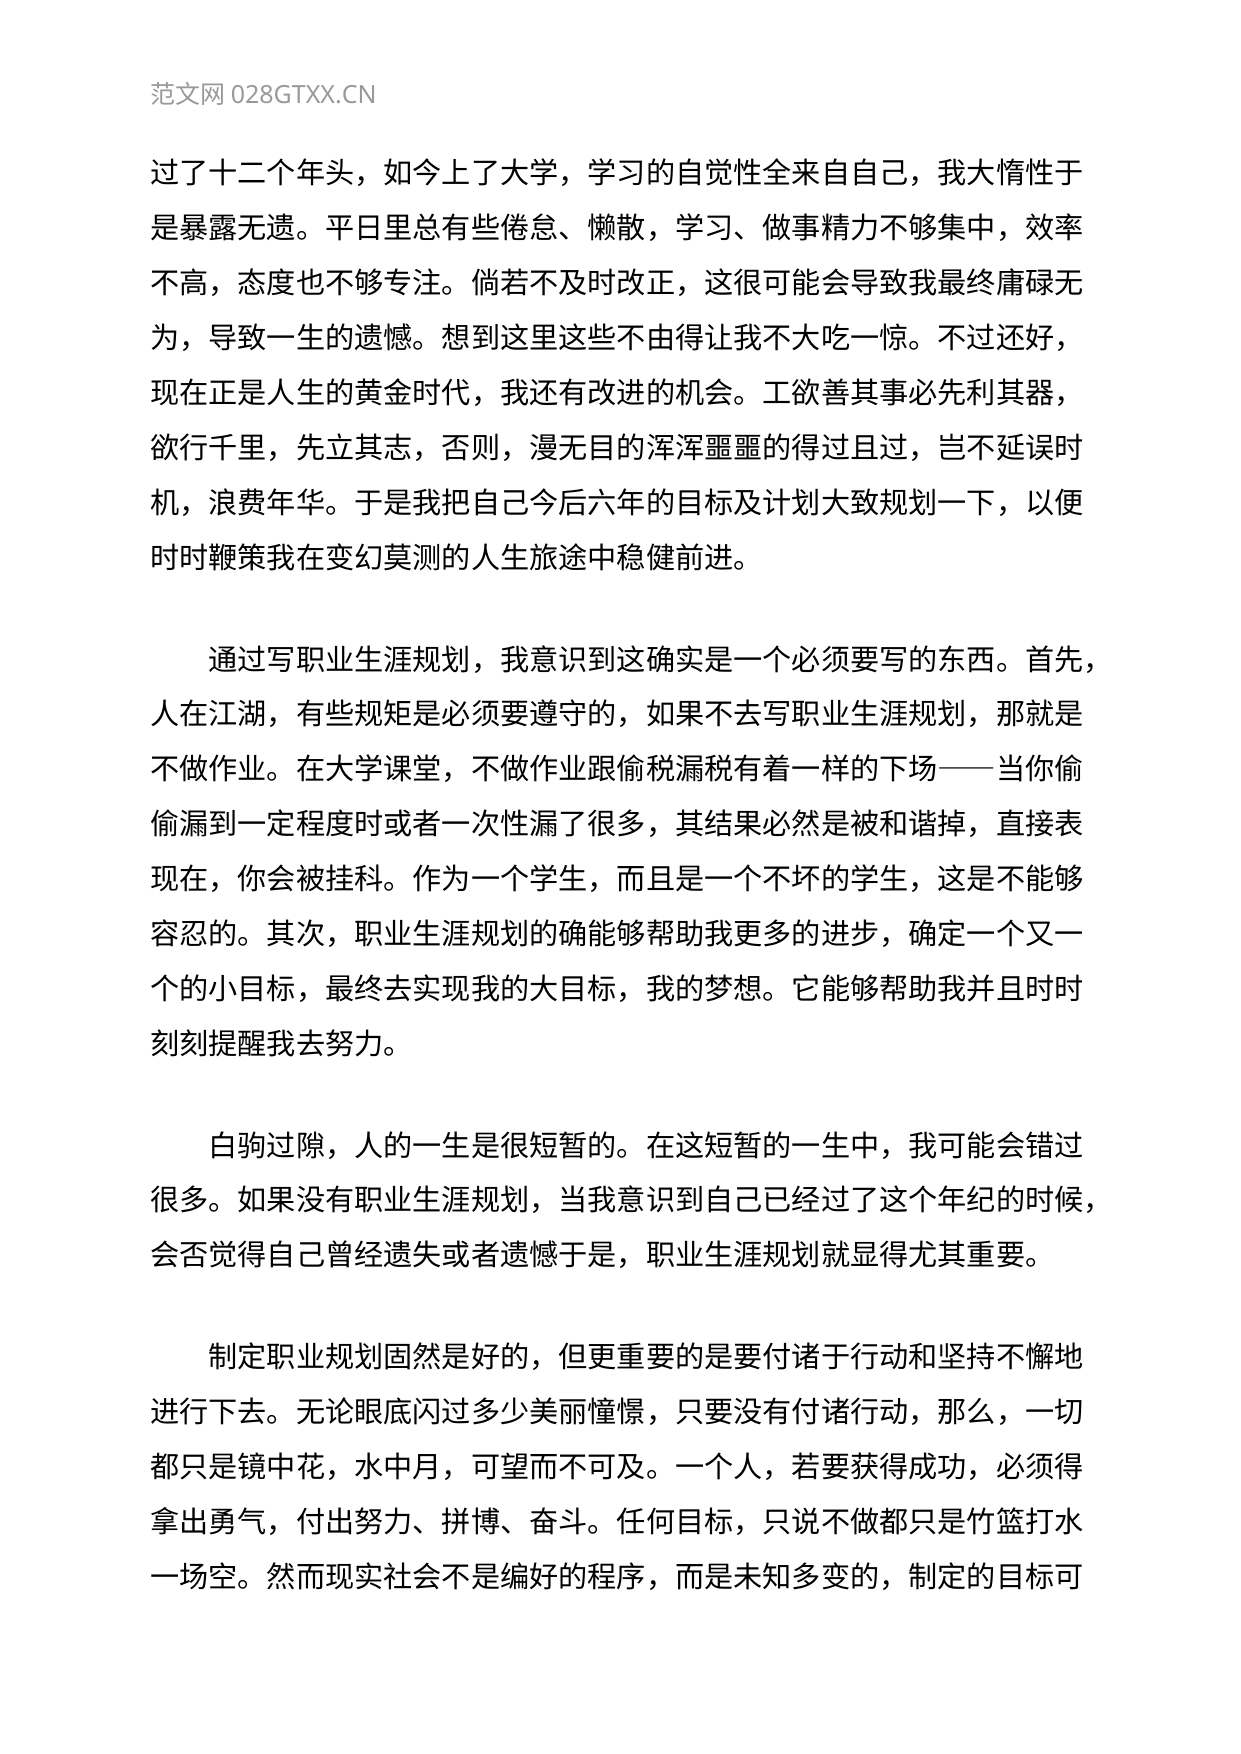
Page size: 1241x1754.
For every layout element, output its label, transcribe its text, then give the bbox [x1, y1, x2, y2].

text 白驹过隙，人的一生是很短暂的。在这短暂的一生中，我可能会错过很多。如果没有职业生涯规划，当我意识到自己已经过了这个年纪的时候，会否觉得自己曾经遗失或者遗憾于是，职业生涯规划就显得尤其重要。 [150, 1122, 1090, 1274]
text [150, 150, 1090, 577]
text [150, 1334, 1090, 1596]
text 通过写职业生涯规划，我意识到这确实是一个必须要写的东西。首先，人在江湖，有些规矩是必须要遵守的，如果不去写职业生涯规划，那就是不做作业。在大学课堂，不做作业跟偷税漏税有着一样的下场——当你偷偷漏到一定程度时或者一次性漏了很多，其结果必然是被和谐掉，直接表现在，你会被挂科。作为一个学生，而且是一个不坏的学生，这是不能够容忍的。其次，职业生涯规划的确能够帮助我更多的进步，确定一个又一个的小目标，最终去实现我的大目标，我的梦想。它能够帮助我并且时时刻刻提醒我去努力。 [150, 636, 1090, 1063]
